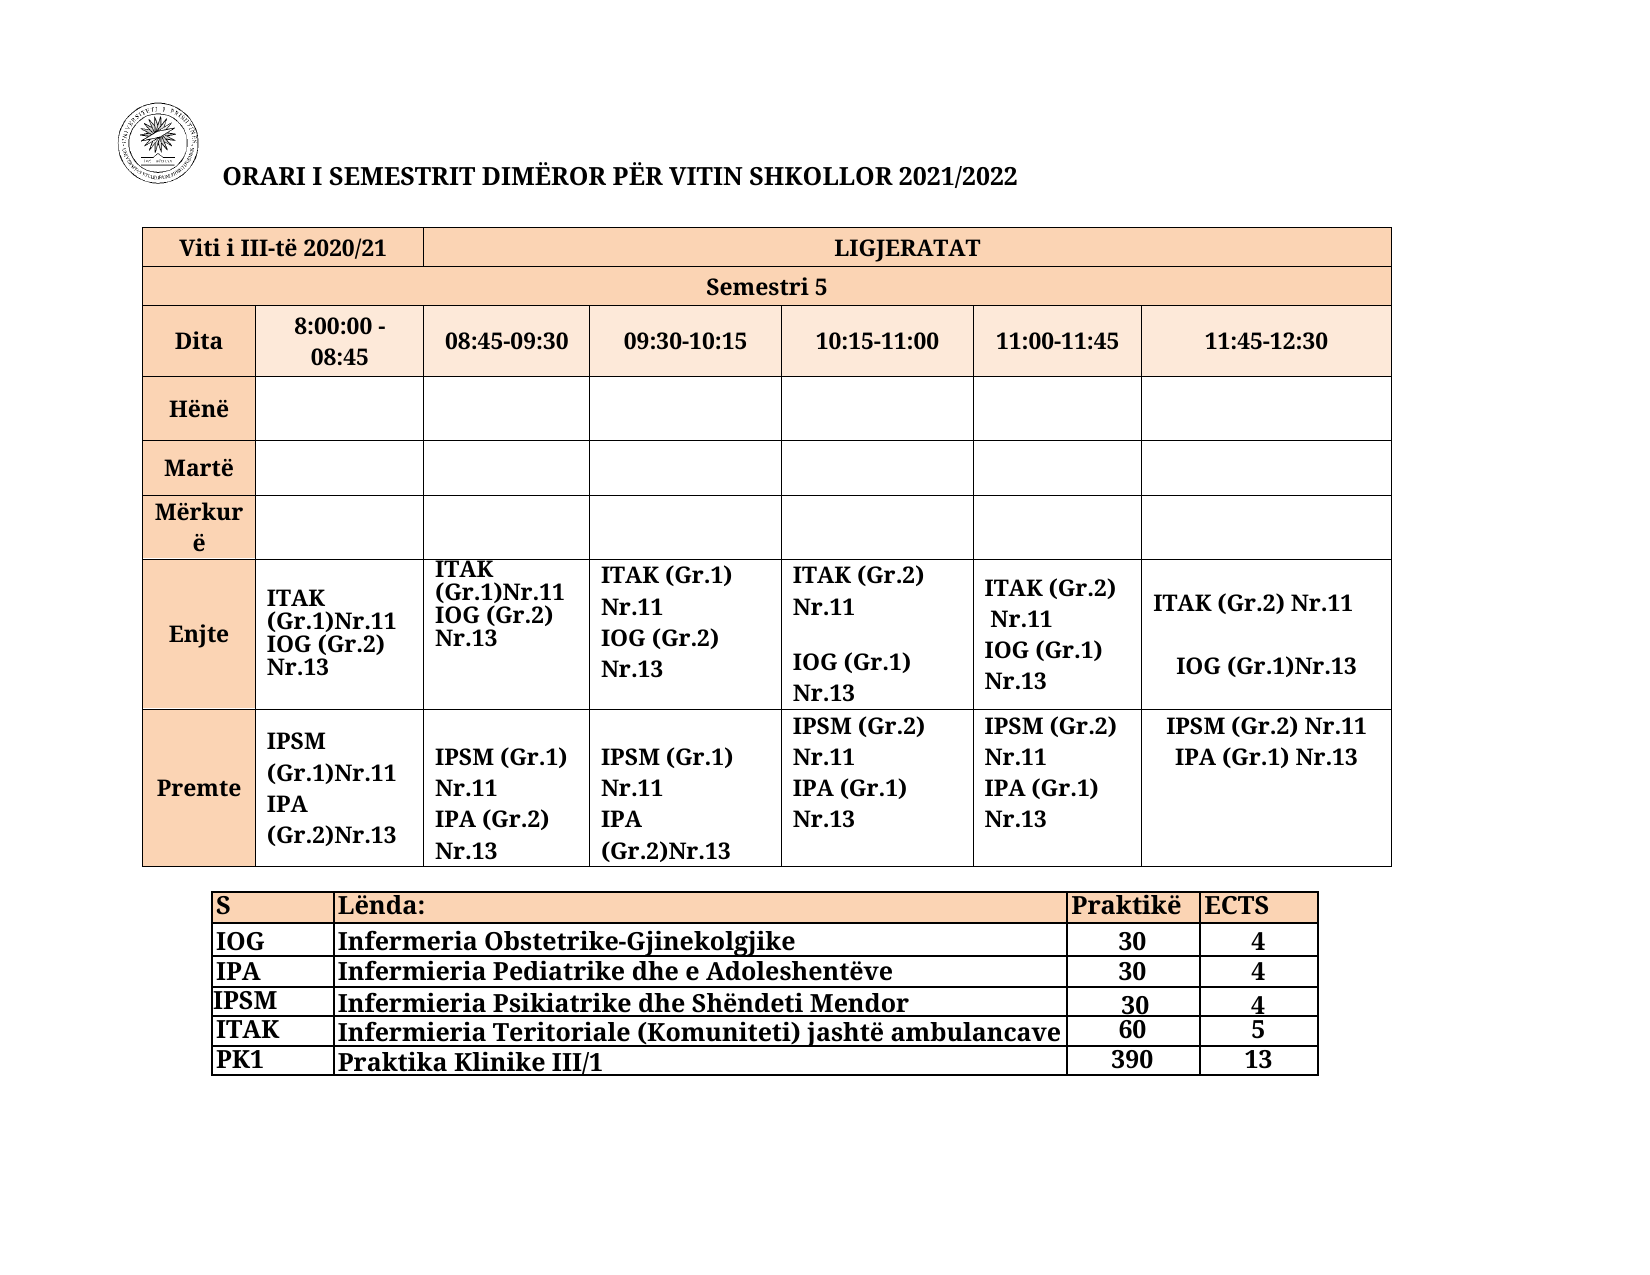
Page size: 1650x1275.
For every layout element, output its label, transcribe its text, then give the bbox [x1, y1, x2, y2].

table_cell [424, 441, 589, 495]
table_cell Semestri 5 [143, 267, 1391, 305]
table_cell IOG [213, 924, 333, 955]
table_cell [590, 496, 781, 558]
table_cell ITAK (Gr.2) Nr.11 IOG (Gr.1) Nr.13 [974, 560, 1141, 708]
table_header LIGJERATAT [424, 228, 1391, 266]
table_cell ITAK [213, 1017, 333, 1045]
table_cell [782, 496, 973, 558]
table_cell IPSM (Gr.1) Nr.11 IPA (Gr.2)Nr.13 [590, 710, 781, 866]
table_cell 30 [1068, 924, 1199, 955]
table_cell 5 [1201, 1017, 1317, 1045]
table_cell IPSM (Gr.2) Nr.11 IPA (Gr.1) Nr.13 [782, 710, 973, 866]
table_cell ITAK (Gr.2) Nr.11 IOG (Gr.1) Nr.13 [782, 560, 973, 708]
table_cell Premte [143, 710, 255, 866]
table_cell [424, 496, 589, 558]
table_cell Mërkurë [143, 496, 255, 558]
table_header Shkurtesa [213, 893, 333, 922]
table_cell 4 [1201, 957, 1317, 986]
picture [116, 102, 200, 185]
table_cell [590, 441, 781, 495]
table_cell [974, 441, 1141, 495]
table_cell [256, 441, 423, 495]
table_cell [256, 496, 423, 558]
table_cell [1142, 496, 1391, 558]
table_cell 4 [1201, 924, 1317, 955]
table_cell ITAK (Gr.1)Nr.11 IOG (Gr.2) Nr.13 [424, 560, 589, 708]
table_cell IPSM (Gr.1)Nr.11 IPA (Gr.2)Nr.13 [256, 710, 423, 866]
table_cell ITAK (Gr.2) Nr.11 IOG (Gr.1)Nr.13 [1142, 560, 1391, 708]
table_cell Enjte [143, 560, 255, 708]
table_header Viti i III-të 2020/21 [143, 228, 423, 266]
table_cell PK1 [213, 1047, 333, 1074]
table_header Praktikë [1068, 893, 1199, 922]
table_cell 11:45-12:30 [1142, 306, 1391, 376]
table_cell [1142, 377, 1391, 440]
table_cell 08:45-09:30 [424, 306, 589, 376]
table_cell Infermieria Pediatrike dhe e Adoleshentëve [335, 957, 1066, 986]
table_cell 11:00-11:45 [974, 306, 1141, 376]
table_cell [974, 377, 1141, 440]
table_cell [256, 377, 423, 440]
table_cell 30 [1068, 988, 1199, 1015]
table_cell IPSM [213, 988, 333, 1015]
table_header ECTS [1201, 893, 1317, 922]
table_cell 30 [1068, 957, 1199, 986]
table_cell Infermeria Obstetrike-Gjinekolgjike [335, 924, 1066, 955]
table_cell 8:00:00 - 08:45 [256, 306, 423, 376]
table_cell [590, 377, 781, 440]
table_cell Hënë [143, 377, 255, 440]
table_cell Infermieria Teritoriale (Komuniteti) jashtë ambulancave klinike [335, 1017, 1066, 1045]
table_cell ITAK (Gr.1)Nr.11 IOG (Gr.2) Nr.13 [256, 560, 423, 708]
table_cell Martë [143, 441, 255, 495]
table_cell [1142, 441, 1391, 495]
table_cell IPA [213, 957, 333, 986]
table_cell Infermieria Psikiatrike dhe Shëndeti Mendor [335, 988, 1066, 1015]
table_cell 13 [1201, 1047, 1317, 1074]
table_cell [974, 496, 1141, 558]
table_header Lënda: [335, 893, 1066, 922]
table_cell 09:30-10:15 [590, 306, 781, 376]
table_cell 60 [1068, 1017, 1199, 1045]
table_cell 390 [1068, 1047, 1199, 1074]
table_cell ITAK (Gr.1) Nr.11 IOG (Gr.2) Nr.13 [590, 560, 781, 708]
table_cell 4 [1201, 988, 1317, 1015]
table_cell IPSM (Gr.2) Nr.11 IPA (Gr.1) Nr.13 [1142, 710, 1391, 866]
table_cell [782, 441, 973, 495]
table_cell [424, 377, 589, 440]
table_cell [782, 377, 973, 440]
table_cell 10:15-11:00 [782, 306, 973, 376]
table_cell IPSM (Gr.1) Nr.11 IPA (Gr.2) Nr.13 [424, 710, 589, 866]
table_cell Praktika Klinike III/1 [335, 1047, 1066, 1074]
table_cell IPSM (Gr.2) Nr.11 IPA (Gr.1) Nr.13 [974, 710, 1141, 866]
text ORARI I SEMESTRIT DIMËROR PËR VITIN SHKOLLOR 2021/2022 [222, 159, 1429, 193]
table_cell Dita [143, 306, 255, 376]
